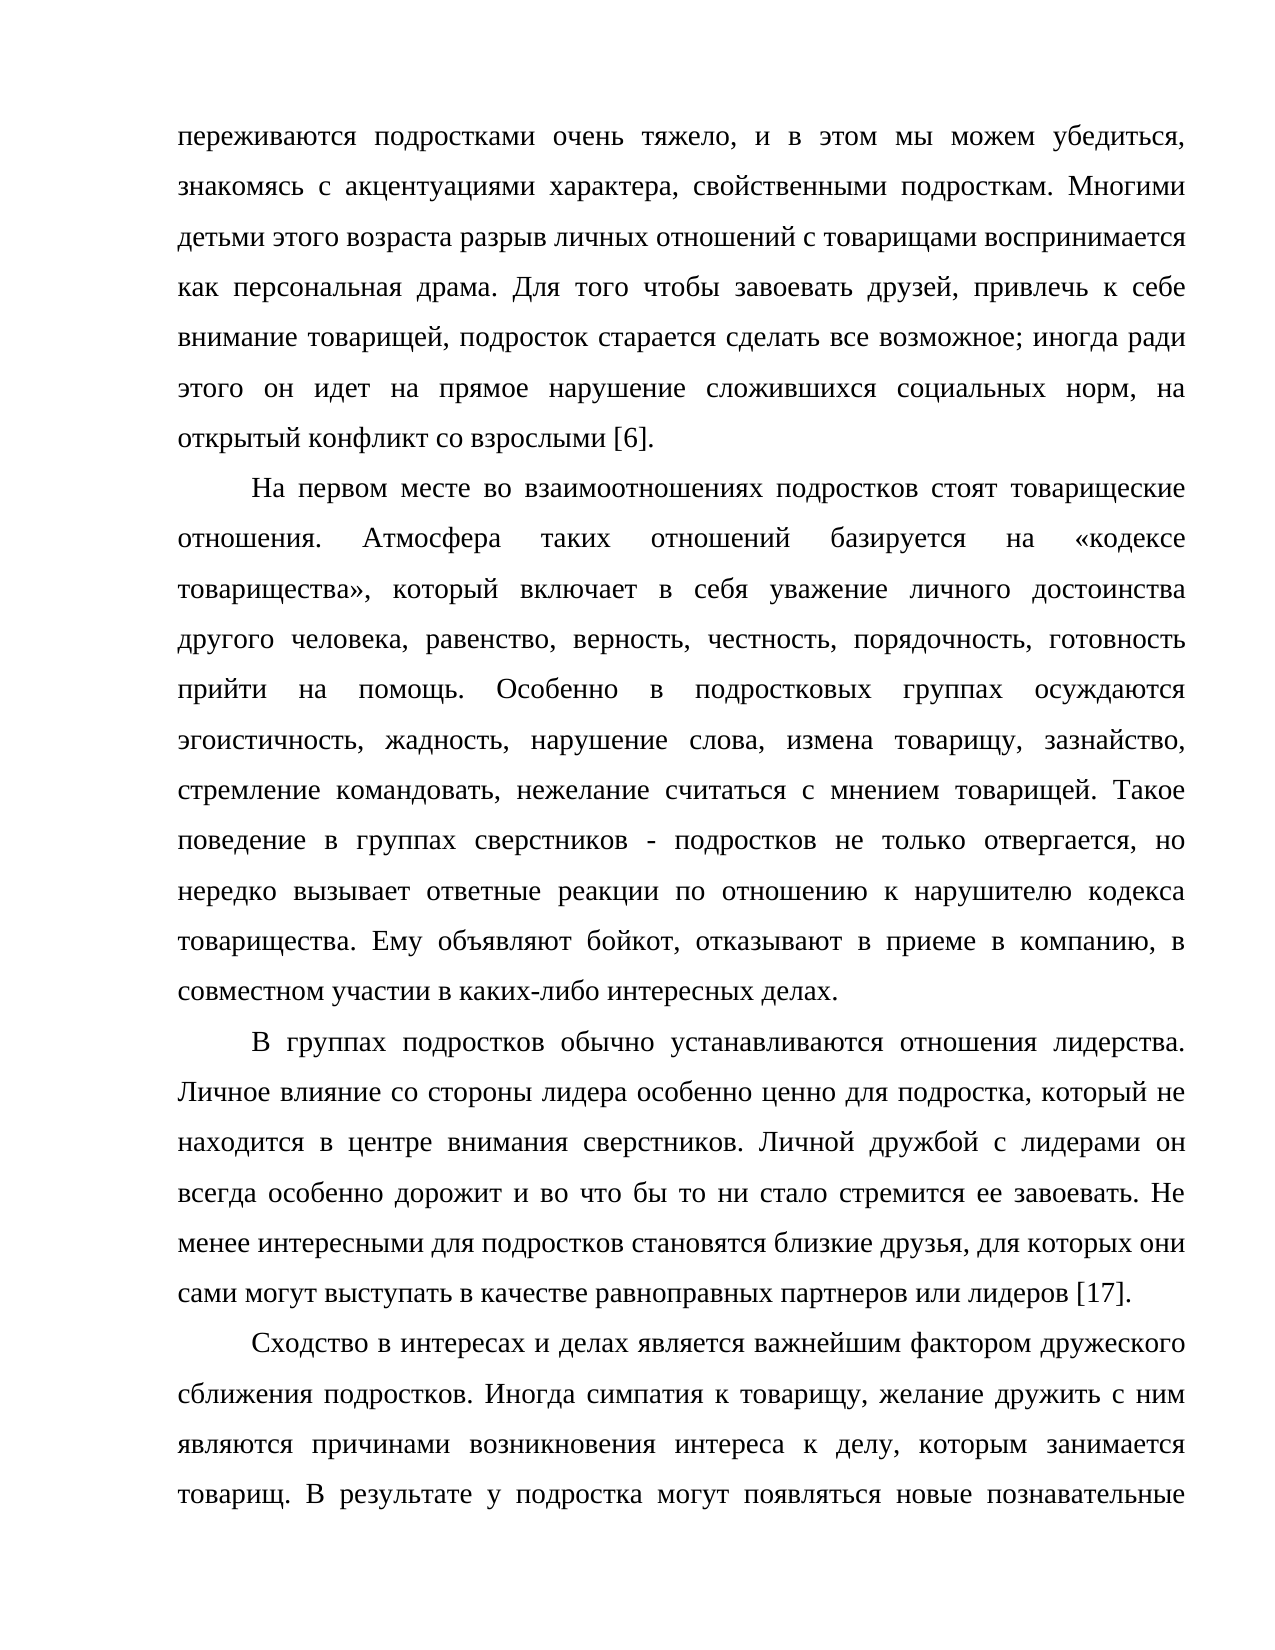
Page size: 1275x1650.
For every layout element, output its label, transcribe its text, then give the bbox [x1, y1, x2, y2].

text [177, 118, 1186, 453]
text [177, 1326, 1186, 1510]
text На первом месте во взаимоотношениях подростков стоят товарищеские отношения. Атмосфера таких отношений базируется на «кодексе товарищества», который включает в себя уважение личного достоинства другого человека, равенство, верность, честность, порядочность, готовность прийти на помощь. Особенно в подростковых группах осуждаются эгоистичность, жадность, нарушение слова, измена товарищу, зазнайство, стремление командовать, нежелание считаться с мнением товарищей. Такое поведение в группах сверстников - подростков не только отвергается, но нередко вызывает ответные реакции по отношению к нарушителю кодекса товарищества. Ему объявляют бойкот, отказывают в приеме в компанию, в совместном участии в каких-либо интересных делах. [177, 470, 1186, 1007]
text В группах подростков обычно устанавливаются отношения лидерства. Личное влияние со стороны лидера особенно ценно для подростка, который не находится в центре внимания сверстников. Личной дружбой с лидерами он всегда особенно дорожит и во что бы то ни стало стремится ее завоевать. Не менее интересными для подростков становятся близкие друзья, для которых они сами могут выступать в качестве равноправных партнеров или лидеров [17]. [177, 1024, 1186, 1309]
